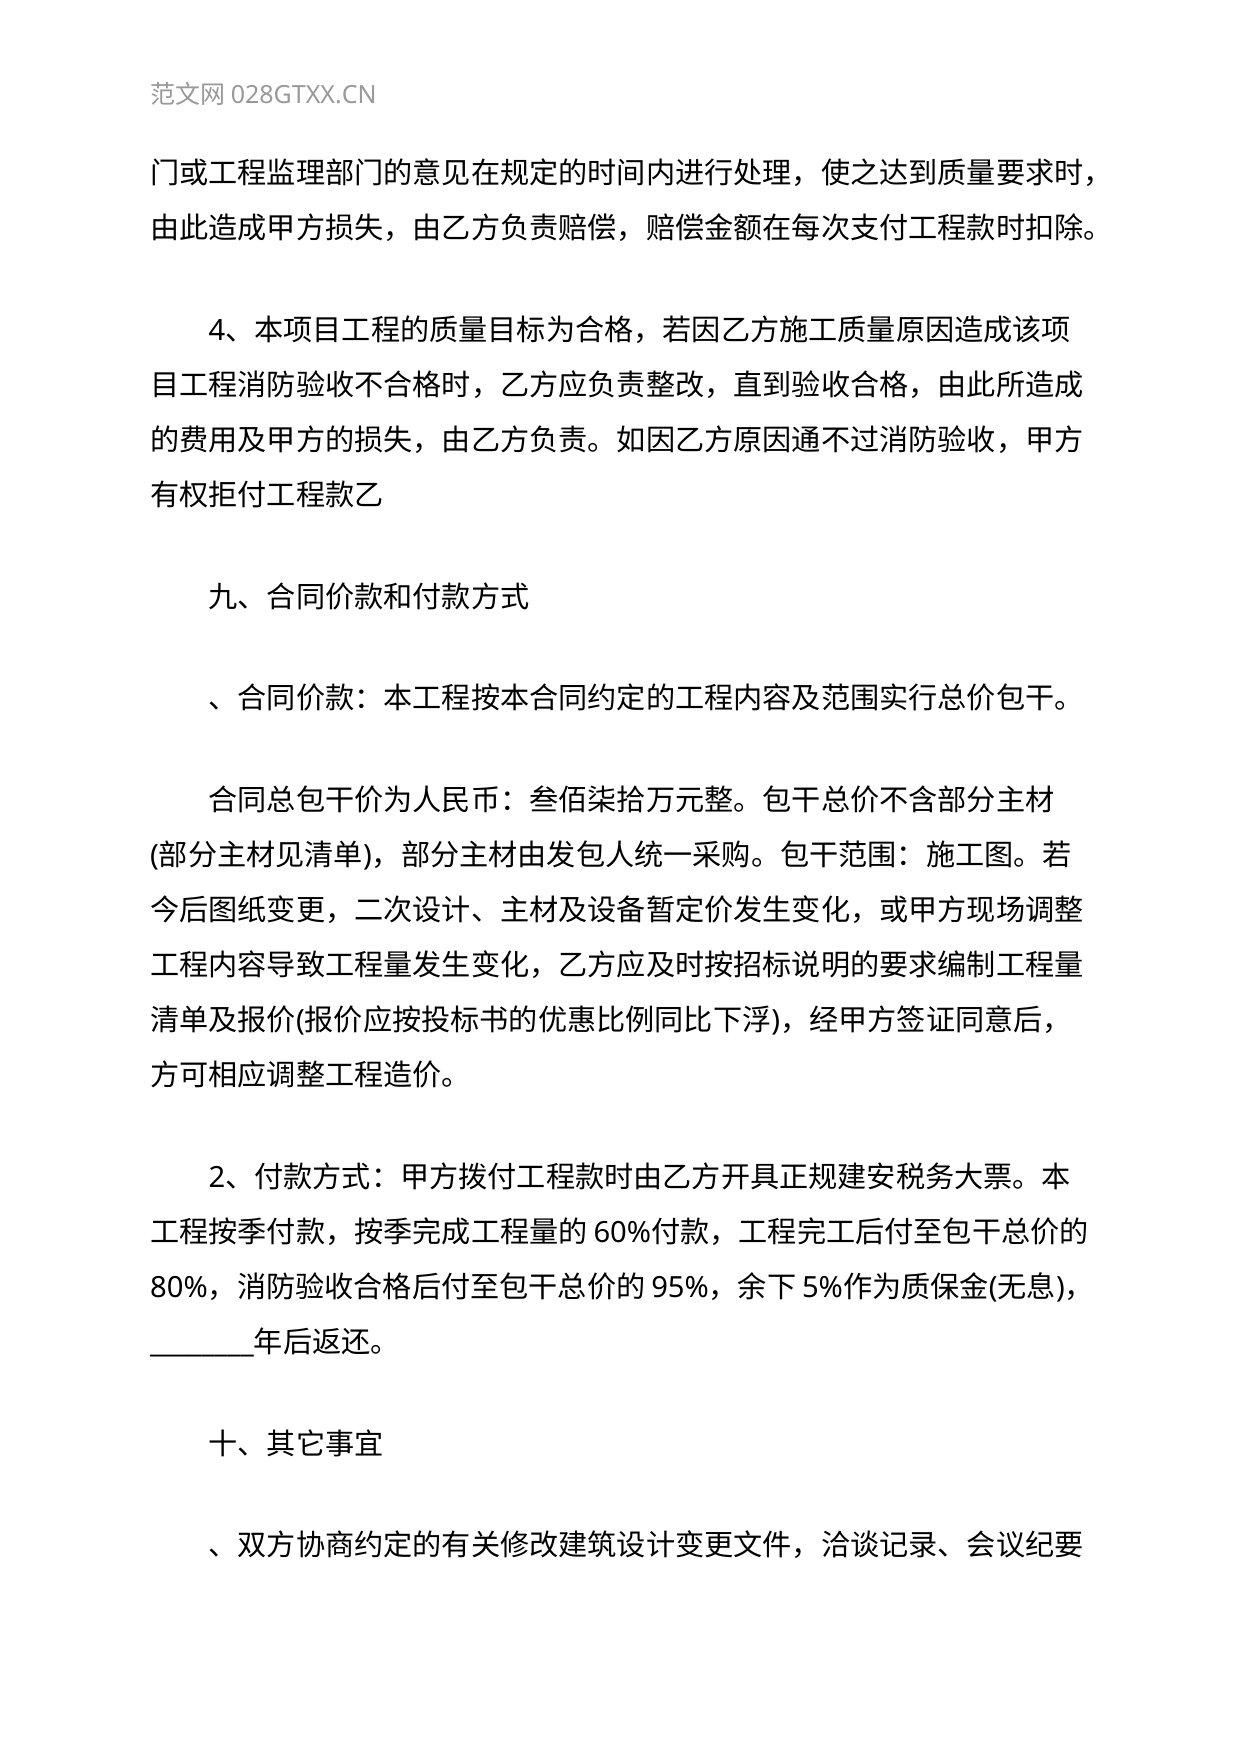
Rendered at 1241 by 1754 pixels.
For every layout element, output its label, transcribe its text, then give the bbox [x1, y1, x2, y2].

text 十、其它事宜 [150, 1420, 1090, 1462]
text 九、合同价款和付款方式 [150, 573, 1090, 616]
text 2、付款方式：甲方拨付工程款时由乙方开具正规建安税务大票。本工程按季付款，按季完成工程量的60%付款，工程完工后付至包干总价的80%，消防验收合格后付至包干总价的95%，余下5%作为质保金(无息)，________年后返还。 [150, 1153, 1090, 1361]
text 、合同价款：本工程按本合同约定的工程内容及范围实行总价包干。 [150, 675, 1090, 717]
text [150, 150, 1090, 247]
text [150, 1522, 1090, 1564]
text 合同总包干价为人民币：叁佰柒拾万元整。包干总价不含部分主材(部分主材见清单)，部分主材由发包人统一采购。包干范围：施工图。若今后图纸变更，二次设计、主材及设备暂定价发生变化，或甲方现场调整工程内容导致工程量发生变化，乙方应及时按招标说明的要求编制工程量清单及报价(报价应按投标书的优惠比例同比下浮)，经甲方签证同意后，方可相应调整工程造价。 [150, 777, 1090, 1094]
text 4、本项目工程的质量目标为合格，若因乙方施工质量原因造成该项目工程消防验收不合格时，乙方应负责整改，直到验收合格，由此所造成的费用及甲方的损失，由乙方负责。如因乙方原因通不过消防验收，甲方有权拒付工程款乙 [150, 307, 1090, 514]
